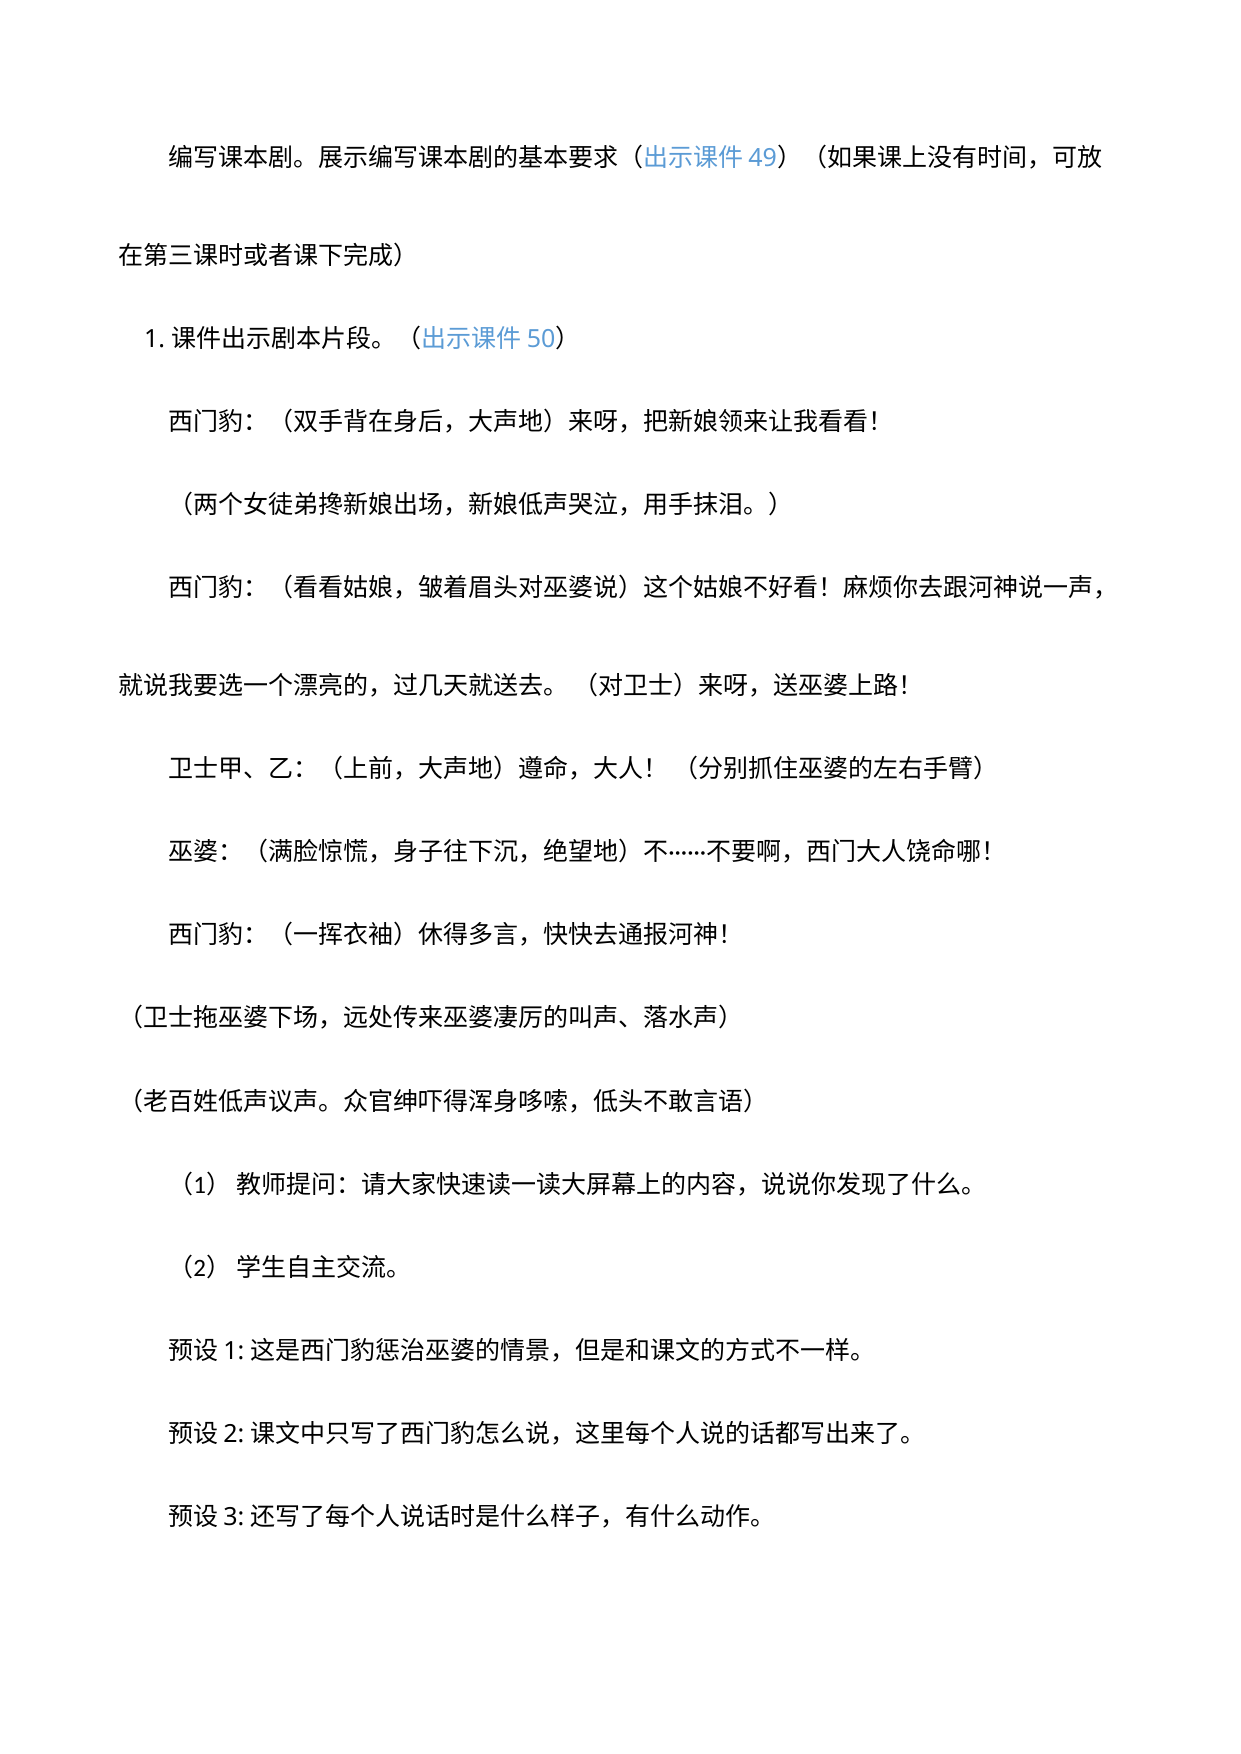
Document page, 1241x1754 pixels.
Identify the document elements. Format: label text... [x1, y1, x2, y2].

text （两个女徒弟搀新娘出场，新娘低声哭泣，用手抹泪。） [118, 470, 1122, 535]
text 西门豹：（看看姑娘，皱着眉头对巫婆说）这个姑娘不好看！麻烦你去跟河神说一声，就说我要选一个漂亮的，过几天就送去。 （对卫士）来呀，送巫婆上路！ [118, 553, 1122, 716]
text 卫士甲、乙：（上前，大声地）遵命，大人！ （分别抓住巫婆的左右手臂） [118, 734, 1122, 799]
text （老百姓低声议声。众官绅吓得浑身哆嗦，低头不敢言语） [118, 1067, 1122, 1132]
text 编写课本剧。展示编写课本剧的基本要求（出示课件49）（如果课上没有时间，可放在第三课时或者课下完成） [118, 123, 1122, 286]
text 预设3: 还写了每个人说话时是什么样子，有什么动作。 [118, 1482, 1122, 1547]
text （卫士拖巫婆下场，远处传来巫婆凄厉的叫声、落水声） [118, 983, 1122, 1048]
text 西门豹：（一挥衣袖）休得多言，快快去通报河神！ [118, 900, 1122, 965]
text 预设2: 课文中只写了西门豹怎么说，这里每个人说的话都写出来了。 [118, 1399, 1122, 1464]
text 1. 课件出示剧本片段。（出示课件50） [118, 304, 1122, 369]
text 预设1: 这是西门豹惩治巫婆的情景，但是和课文的方式不一样。 [118, 1316, 1122, 1381]
text （1） 教师提问：请大家快速读一读大屏幕上的内容，说说你发现了什么。 [118, 1150, 1122, 1215]
text 巫婆：（满脸惊慌，身子往下沉，绝望地）不······不要啊，西门大人饶命哪！ [118, 817, 1122, 882]
text （2） 学生自主交流。 [118, 1233, 1122, 1298]
text 西门豹：（双手背在身后，大声地）来呀，把新娘领来让我看看！ [118, 387, 1122, 452]
